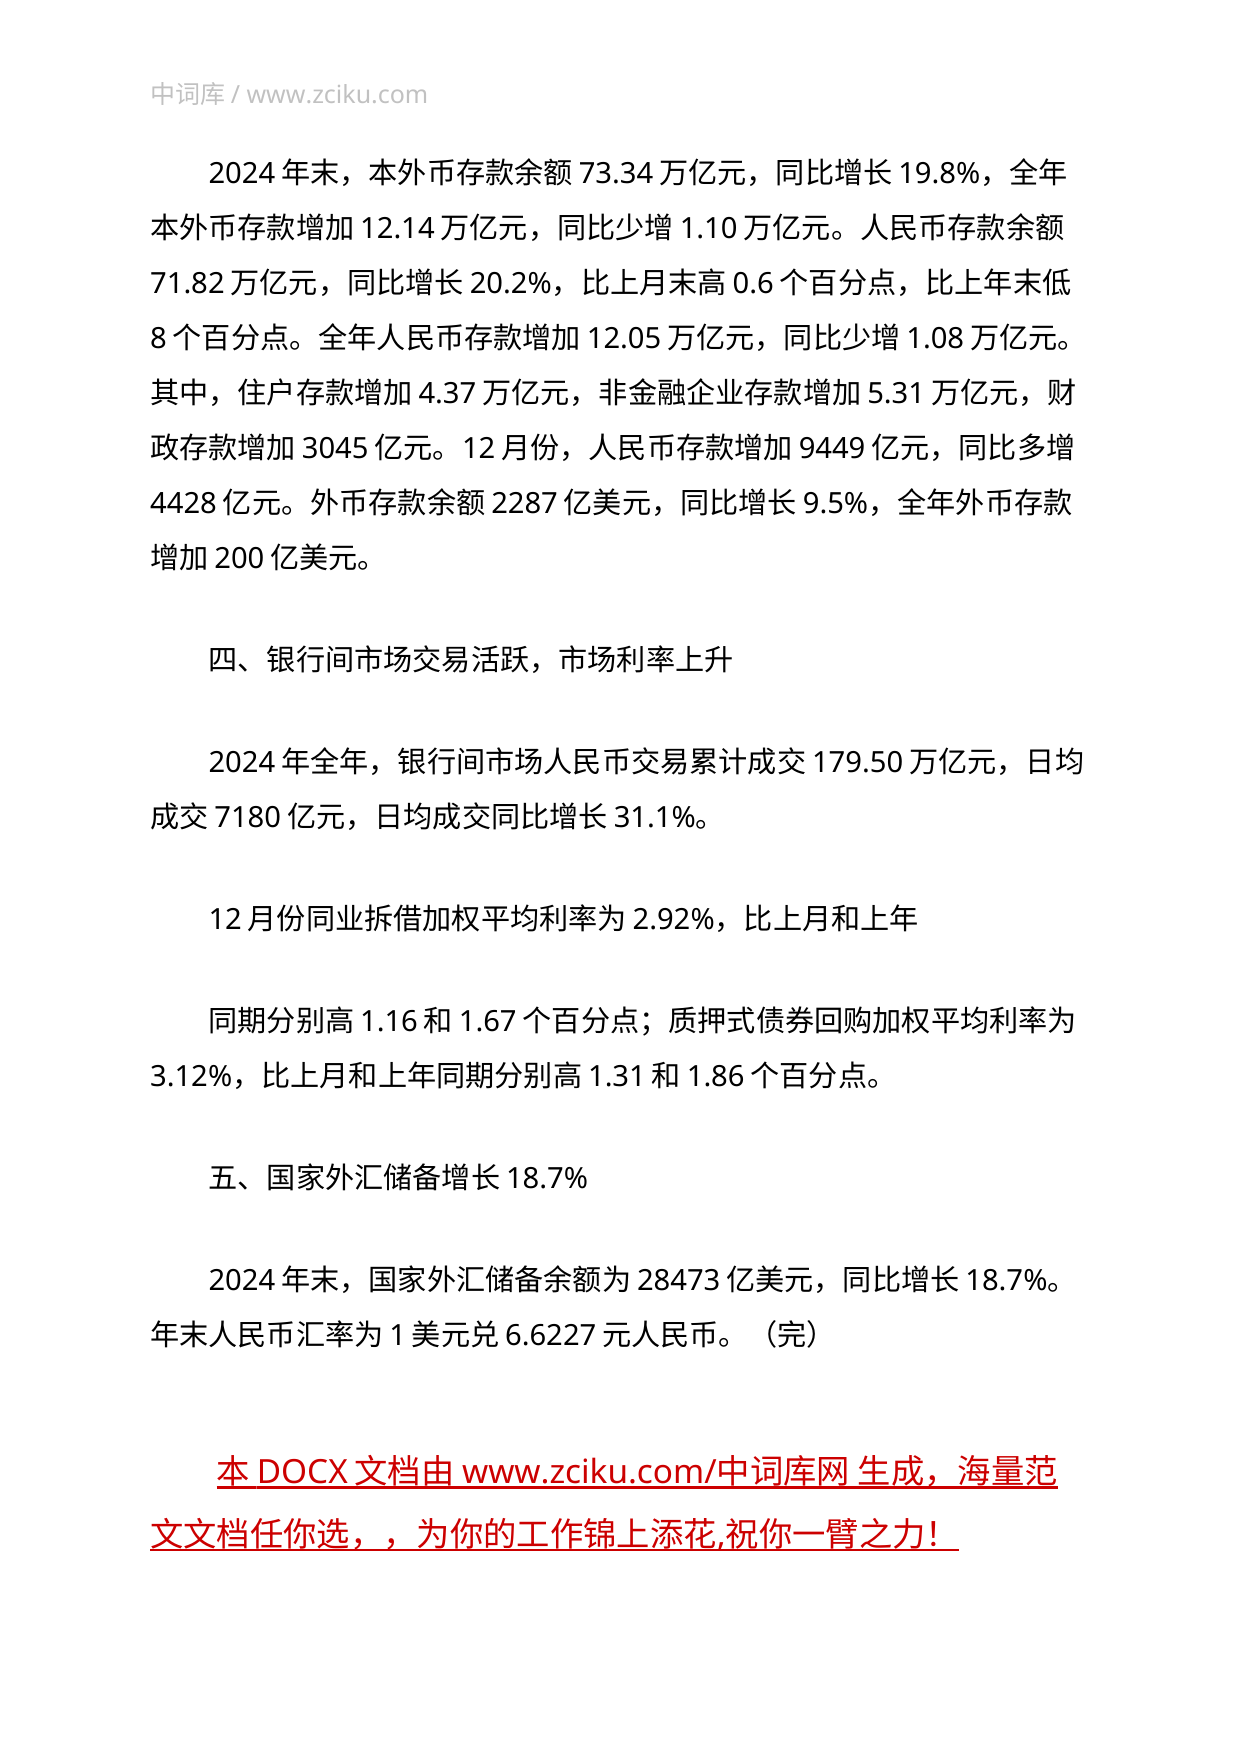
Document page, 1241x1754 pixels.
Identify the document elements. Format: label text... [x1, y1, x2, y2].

text 2024年末，本外币存款余额73.34万亿元，同比增长19.8%，全年本外币存款增加12.14万亿元，同比少增1.10万亿元。人民币存款余额71.82万亿元，同比增长20.2%，比上月末高0.6个百分点，比上年末低8个百分点。全年人民币存款增加12.05万亿元，同比少增1.08万亿元。其中，住户存款增加4.37万亿元，非金融企业存款增加5.31万亿元，财政存款增加3045亿元。12月份，人民币存款增加9449亿元，同比多增4428亿元。外币存款余额2287亿美元，同比增长9.5%，全年外币存款增加200亿美元。 [150, 150, 1090, 577]
text 2024年全年，银行间市场人民币交易累计成交179.50万亿元，日均成交7180亿元，日均成交同比增长31.1%。 [150, 739, 1090, 836]
text 2024年末，国家外汇储备余额为28473亿美元，同比增长18.7%。年末人民币汇率为1美元兑6.6227元人民币。（完） [150, 1257, 1090, 1354]
text 本DOCX文档由 www.zciku.com/中词库网 生成，海量范文文档任你选，，为你的工作锦上添花,祝你一臂之力！ [150, 1445, 1090, 1556]
text 四、银行间市场交易活跃，市场利率上升 [150, 637, 1090, 679]
text 五、国家外汇储备增长18.7% [150, 1155, 1090, 1197]
text 同期分别高1.16和1.67个百分点；质押式债券回购加权平均利率为3.12%，比上月和上年同期分别高1.31和1.86个百分点。 [150, 998, 1090, 1095]
text 12月份同业拆借加权平均利率为2.92%，比上月和上年 [150, 896, 1090, 938]
